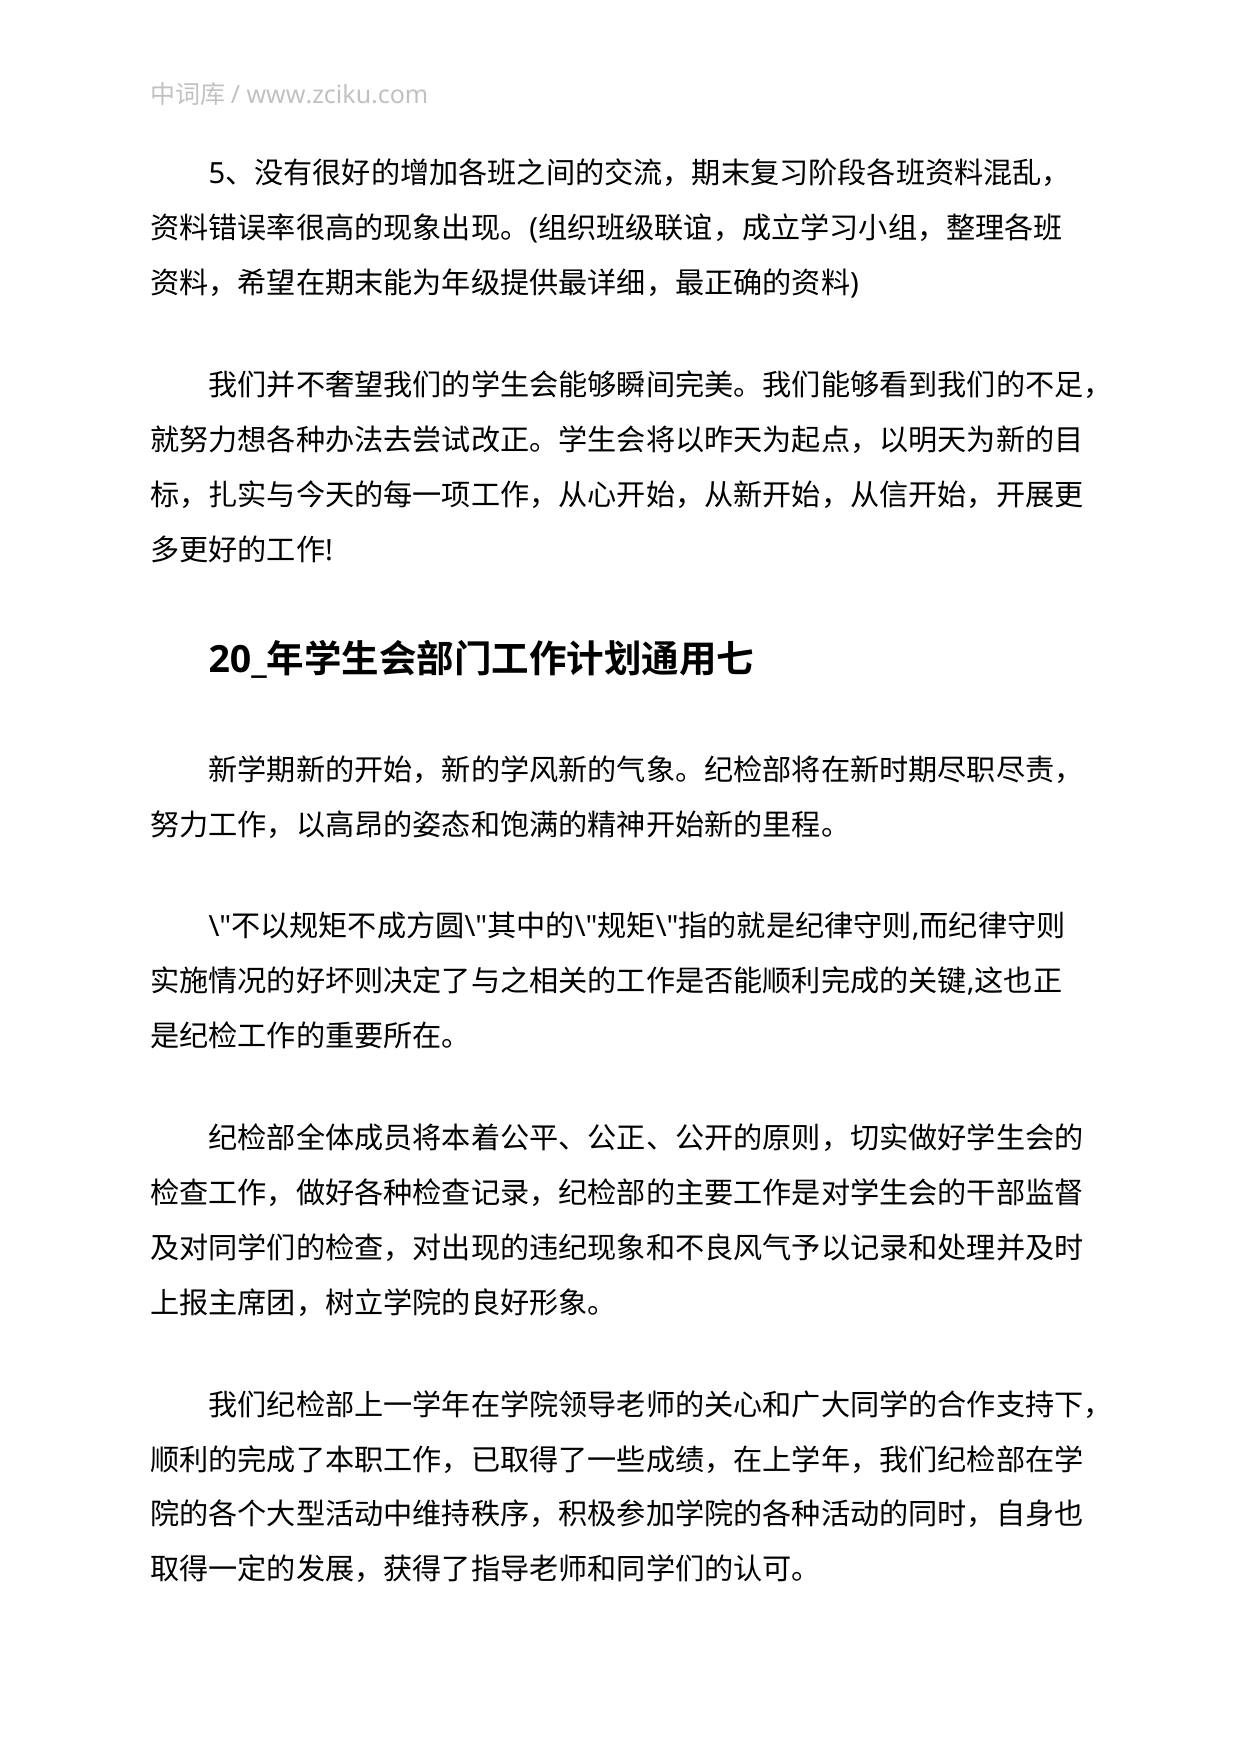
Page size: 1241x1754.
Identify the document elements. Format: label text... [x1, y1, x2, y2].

text 5、没有很好的增加各班之间的交流，期末复习阶段各班资料混乱，资料错误率很高的现象出现。(组织班级联谊，成立学习小组，整理各班资料，希望在期末能为年级提供最详细，最正确的资料) [150, 150, 1090, 302]
text \"不以规矩不成方圆\"其中的\"规矩\"指的就是纪律守则,而纪律守则实施情况的好坏则决定了与之相关的工作是否能顺利完成的关键,这也正是纪检工作的重要所在。 [150, 903, 1090, 1055]
text 我们并不奢望我们的学生会能够瞬间完美。我们能够看到我们的不足，就努力想各种办法去尝试改正。学生会将以昨天为起点，以明天为新的目标，扎实与今天的每一项工作，从心开始，从新开始，从信开始，开展更多更好的工作! [150, 362, 1090, 569]
text 纪检部全体成员将本着公平、公正、公开的原则，切实做好学生会的检查工作，做好各种检查记录，纪检部的主要工作是对学生会的干部监督及对同学们的检查，对出现的违纪现象和不良风气予以记录和处理并及时上报主席团，树立学院的良好形象。 [150, 1115, 1090, 1322]
text 新学期新的开始，新的学风新的气象。纪检部将在新时期尽职尽责，努力工作，以高昂的姿态和饱满的精神开始新的里程。 [150, 746, 1090, 843]
text 20_年学生会部门工作计划通用七 [150, 629, 1090, 683]
text 我们纪检部上一学年在学院领导老师的关心和广大同学的合作支持下，顺利的完成了本职工作，已取得了一些成绩，在上学年，我们纪检部在学院的各个大型活动中维持秩序，积极参加学院的各种活动的同时，自身也取得一定的发展，获得了指导老师和同学们的认可。 [150, 1381, 1090, 1588]
